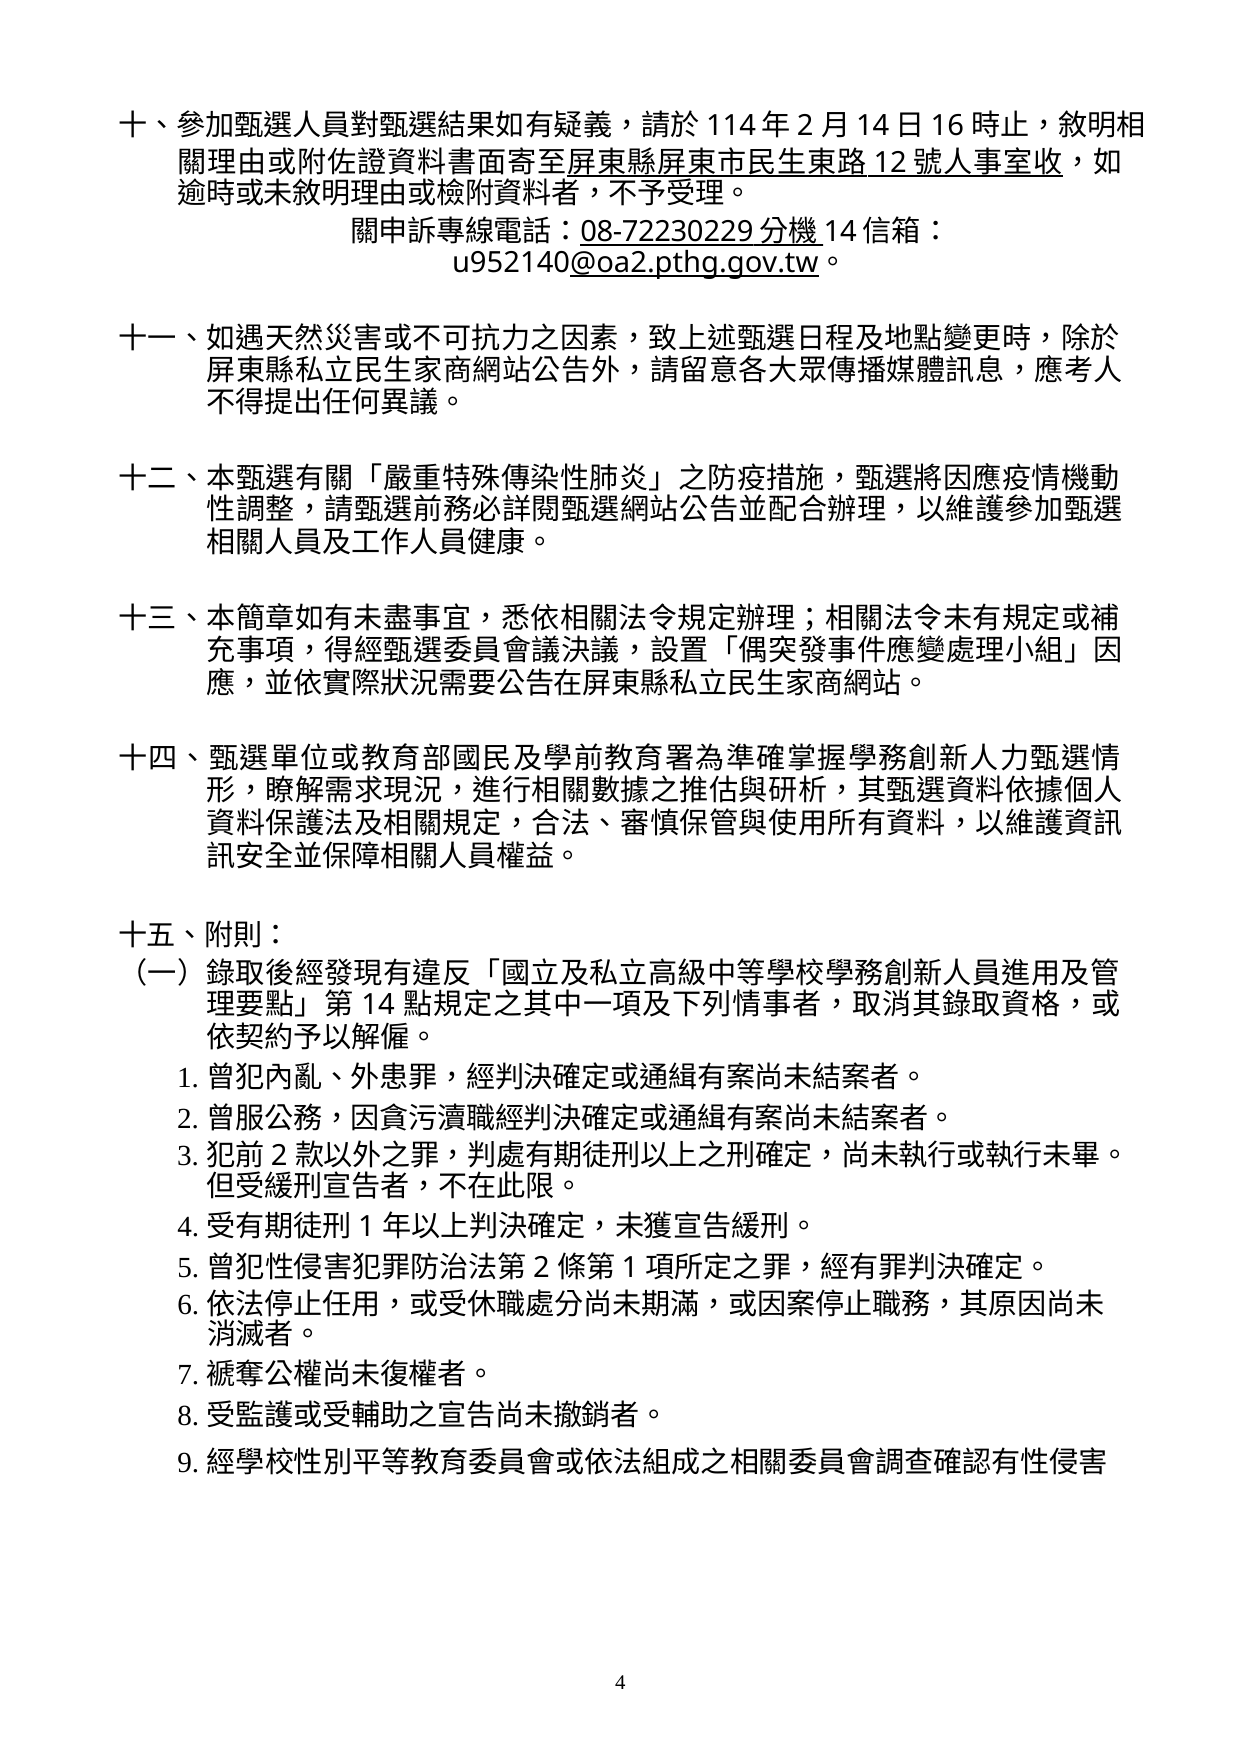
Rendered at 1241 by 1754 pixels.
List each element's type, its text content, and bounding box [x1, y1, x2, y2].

list 犯前 2 款以外之罪，判處有期徒刑以上之刑確定，尚未執行或執行未畢。但受緩刑宣告者，不在此限。 [177, 1139, 1129, 1205]
text 關申訴專線電話：08-72230229分機14信箱：u952140@oa2.pthg.gov.tw。 [177, 215, 1123, 281]
list 曾服公務，因貪污瀆職經判決確定或通緝有案尚未結案者。 [177, 1095, 1166, 1137]
list 褫奪公權尚未復權者。 [177, 1353, 1166, 1392]
text 十三、本簡章如有未盡事宜，悉依相關法令規定辦理；相關法令未有規定或補充事項，得經甄選委員會議決議，設置「偶突發事件應變處理小組」因應，並依實際狀況需要公告在屏東縣私立民生家商網站。 [118, 602, 1123, 701]
text （一）錄取後經發現有違反「國立及私立高級中等學校學務創新人員進用及管理要點」第 14 點規定之其中一項及下列情事者，取消其錄取資格，或依契約予以解僱。 [118, 957, 1122, 1056]
list 受有期徒刑 1 年以上判決確定，未獲宣告緩刑。 [177, 1205, 1166, 1244]
text 十一、如遇天然災害或不可抗力之因素，致上述甄選日程及地點變更時，除於屏東縣私立民生家商網站公告外，請留意各大眾傳播媒體訊息，應考人不得提出任何異議。 [118, 322, 1123, 421]
list 曾犯內亂、外患罪，經判決確定或通緝有案尚未結案者。 [177, 1056, 1166, 1095]
text 十五、附則： [118, 907, 1166, 955]
list 依法停止任用，或受休職處分尚未期滿，或因案停止職務，其原因尚未消滅者。 [177, 1289, 1122, 1353]
text 十二、本甄選有關「嚴重特殊傳染性肺炎」之防疫措施，甄選將因應疫情機動性調整，請甄選前務必詳閱甄選網站公告並配合辦理，以維護參加甄選相關人員及工作人員健康。 [118, 462, 1123, 561]
list 經學校性別平等教育委員會或依法組成之相關委員會調查確認有性侵害 [177, 1434, 1166, 1482]
text 十、參加甄選人員對甄選結果如有疑義，請於 114年2 月14日 16 時止，敘明相 [118, 100, 1166, 144]
list 曾犯性侵害犯罪防治法第 2 條第 1 項所定之罪，經有罪判決確定。 [177, 1244, 1166, 1286]
text 十四、甄選單位或教育部國民及學前教育署為準確掌握學務創新人力甄選情形，瞭解需求現況，進行相關數據之推估與研析，其甄選資料依據個人資料保護法及相關規定，合法、審慎保管與使用所有資料，以維護資訊訊安全並保障相關人員權益。 [118, 743, 1123, 874]
text 關理由或附佐證資料書面寄至屏東縣屏東市民生東路12號人事室收，如逾時或未敘明理由或檢附資料者，不予受理。 [177, 146, 1123, 212]
list 受監護或受輔助之宣告尚未撤銷者。 [177, 1392, 1166, 1434]
